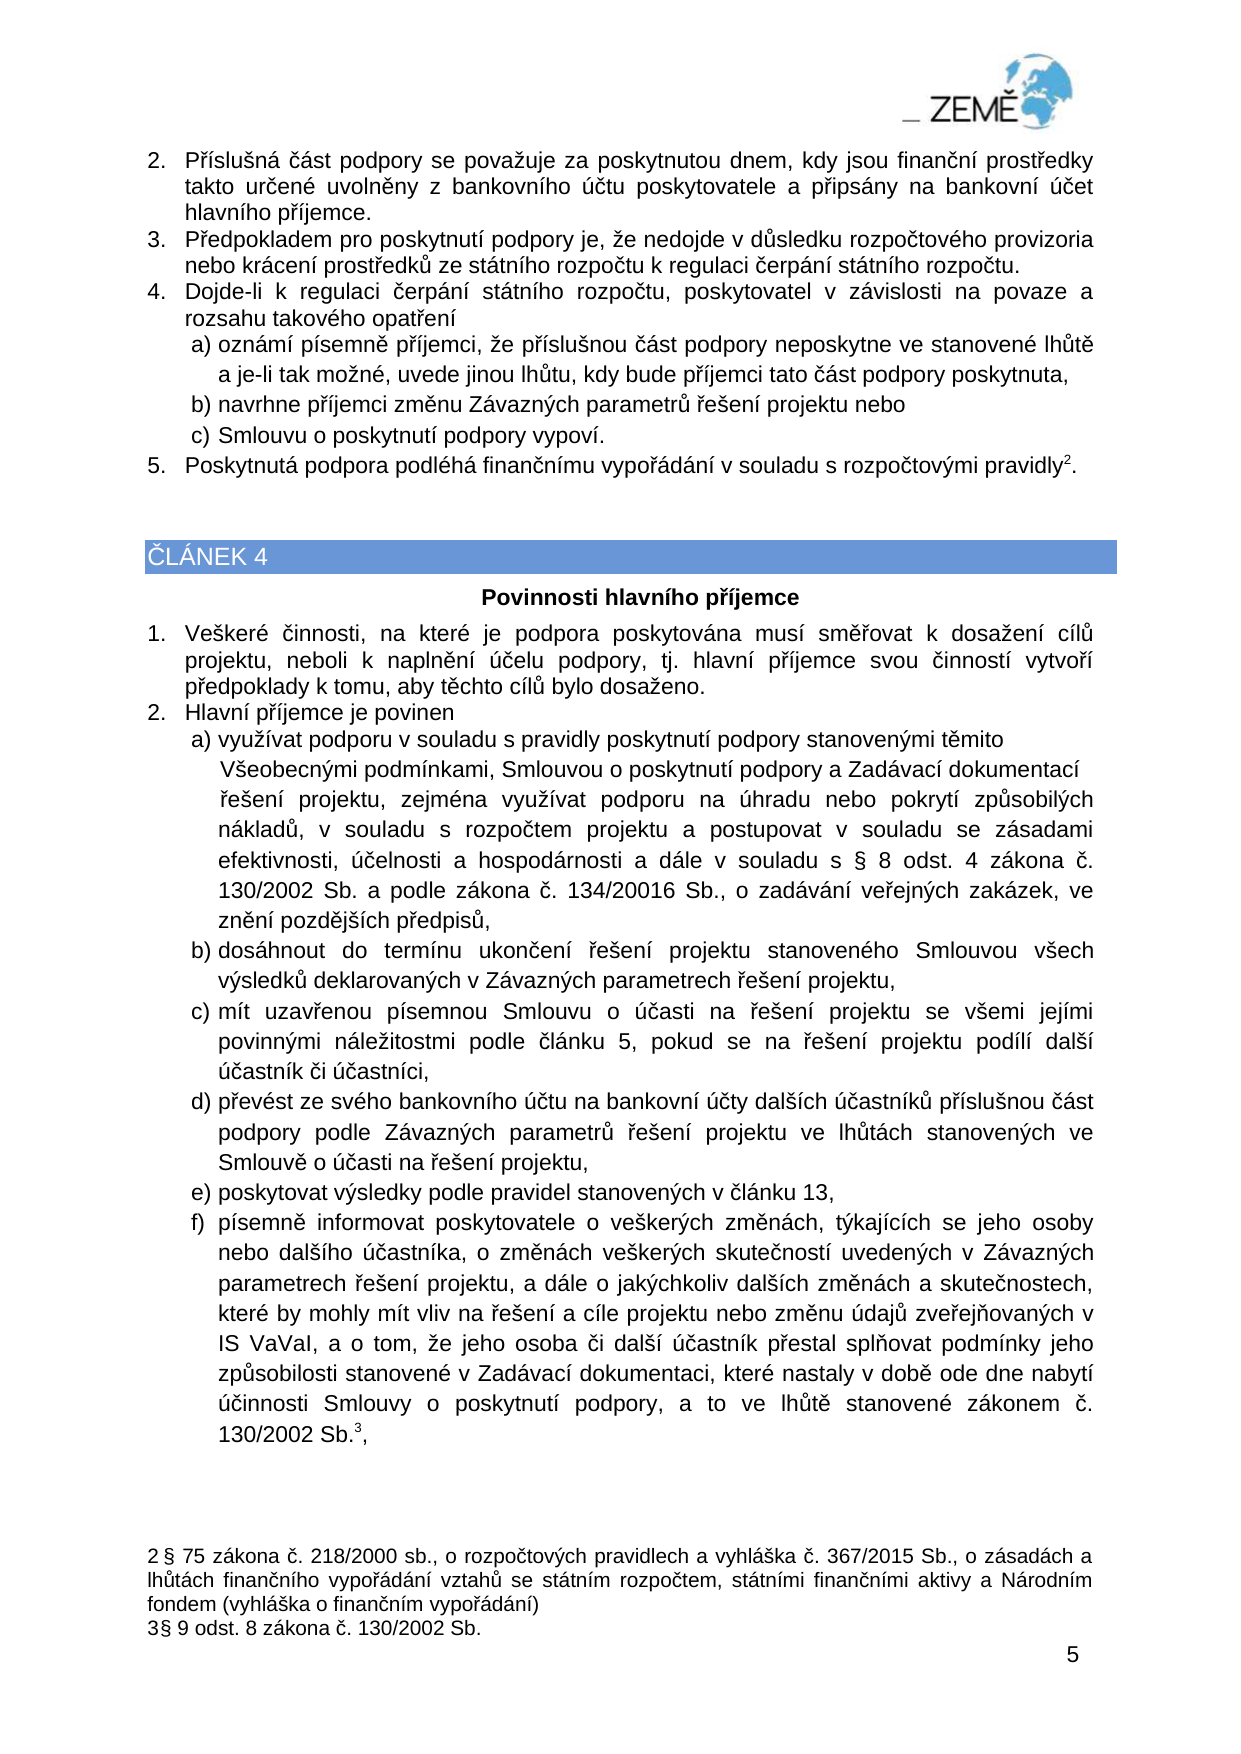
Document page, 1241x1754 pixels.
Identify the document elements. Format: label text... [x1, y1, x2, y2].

list Smlouvu o poskytnutí podpory vypoví. [191, 422, 1115, 448]
text řešení projektu, zejména využívat podporu na úhradu nebo pokrytí způsobilých nákladů, v souladu s rozpočtem projektu a postupovat v souladu se zásadami efektivnosti, účelnosti a hospodárnosti a dále v souladu s § 8 odst. 4 zákona č. 130/2002 Sb. a podle zákona č. 134/20016 Sb., o zadávání veřejných zakázek, ve znění pozdějších předpisů, [218, 786, 1094, 933]
text Povinnosti hlavního příjemce [166, 584, 1115, 610]
list využívat podporu v souladu s pravidly poskytnutí podpory stanovenými těmito [191, 726, 1115, 752]
picture [902, 39, 1097, 134]
list písemně informovat poskytovatele o veškerých změnách, týkajících se jeho osoby nebo dalšího účastníka, o změnách veškerých skutečností uvedených v Závazných parametrech řešení projektu, a dále o jakýchkoliv dalších změnách a skutečnostech, které by mohly mít vliv na řešení a cíle projektu nebo změnu údajů zveřejňovaných v IS VaVaI, a o tom, že jeho osoba či další účastník přestal splňovat podmínky jeho způsobilosti stanovené v Zadávací dokumentaci, které nastaly v době ode dne nabytí účinnosti Smlouvy o poskytnutí podpory, a to ve lhůtě stanovené zákonem č. 130/2002 Sb., [191, 1209, 1094, 1447]
list Hlavní příjemce je povinen [147, 699, 1115, 726]
list Předpokladem pro poskytnutí podpory je, že nedojde v důsledku rozpočtového provizoria nebo krácení prostředků ze státního rozpočtu k regulaci čerpání státního rozpočtu. [147, 226, 1094, 278]
list Veškeré činnosti, na které je podpora poskytována musí směřovat k dosažení cílů projektu, neboli k naplnění účelu podpory, tj. hlavní příjemce svou činností vytvoří předpoklady k tomu, aby těchto cílů bylo dosaženo. [147, 620, 1094, 699]
list převést ze svého bankovního účtu na bankovní účty dalších účastníků příslušnou část podpory podle Závazných parametrů řešení projektu ve lhůtách stanovených ve Smlouvě o účasti na řešení projektu, [191, 1088, 1094, 1175]
text ČLÁNEK 4 [147, 542, 1115, 573]
list mít uzavřenou písemnou Smlouvu o účasti na řešení projektu se všemi jejími povinnými náležitostmi podle článku 5, pokud se na řešení projektu podílí další účastník či účastníci, [191, 998, 1094, 1084]
list navrhne příjemci změnu Závazných parametrů řešení projektu nebo [191, 391, 1115, 418]
list dosáhnout do termínu ukončení řešení projektu stanoveného Smlouvou všech výsledků deklarovaných v Závazných parametrech řešení projektu, [191, 937, 1094, 994]
list Příslušná část podpory se považuje za poskytnutou dnem, kdy jsou finanční prostředky takto určené uvolněny z bankovního účtu poskytovatele a připsány na bankovní účet hlavního příjemce. [147, 147, 1094, 226]
list Poskytnutá podpora podléhá finančnímu vypořádání v souladu s rozpočtovými pravidly. [147, 452, 1115, 478]
text Všeobecnými podmínkami, Smlouvou o poskytnutí podpory a Zadávací dokumentací [218, 756, 1115, 782]
list Dojde-li k regulaci čerpání státního rozpočtu, poskytovatel v závislosti na povaze a rozsahu takového opatření [147, 278, 1094, 331]
list oznámí písemně příjemci, že příslušnou část podpory neposkytne ve stanovené lhůtě a je-li tak možné, uvede jinou lhůtu, kdy bude příjemci tato část podpory poskytnuta, [191, 331, 1094, 388]
list poskytovat výsledky podle pravidel stanovených v článku 13, [191, 1179, 1115, 1205]
